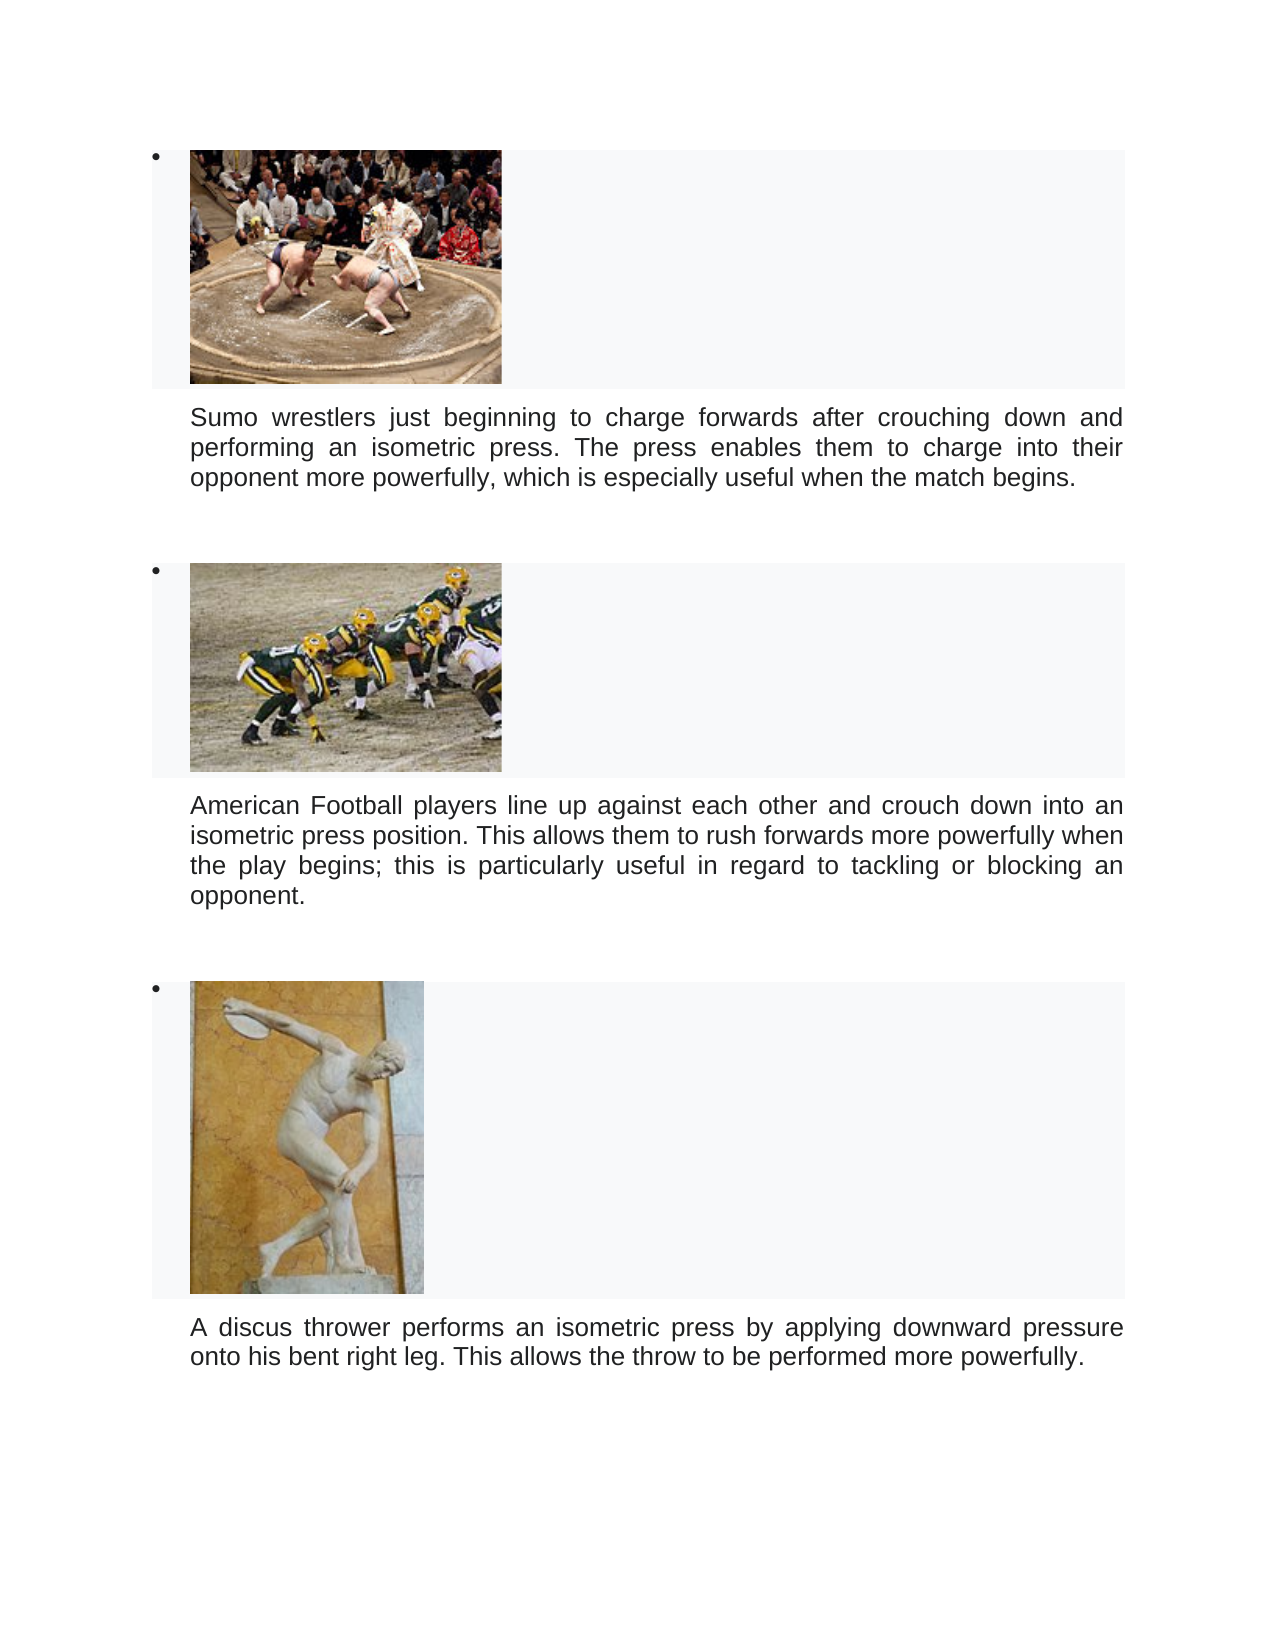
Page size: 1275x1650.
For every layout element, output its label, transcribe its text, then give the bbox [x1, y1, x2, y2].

text American Football players line up against each other and crouch down into an isometric press position. This allows them to rush forwards more powerfully when the play begins; this is particularly useful in regard to tackling or blocking an opponent. [190, 790, 1125, 910]
picture [190, 150, 502, 384]
text Sumo wrestlers just beginning to charge forwards after crouching down and performing an isometric press. The press enables them to charge into their opponent more powerfully, which is especially useful when the match begins. [190, 402, 1125, 492]
text A discus thrower performs an isometric press by applying downward pressure onto his bent right leg. This allows the throw to be performed more powerfully. [190, 1312, 1125, 1371]
picture [190, 981, 424, 1294]
picture [190, 563, 502, 772]
